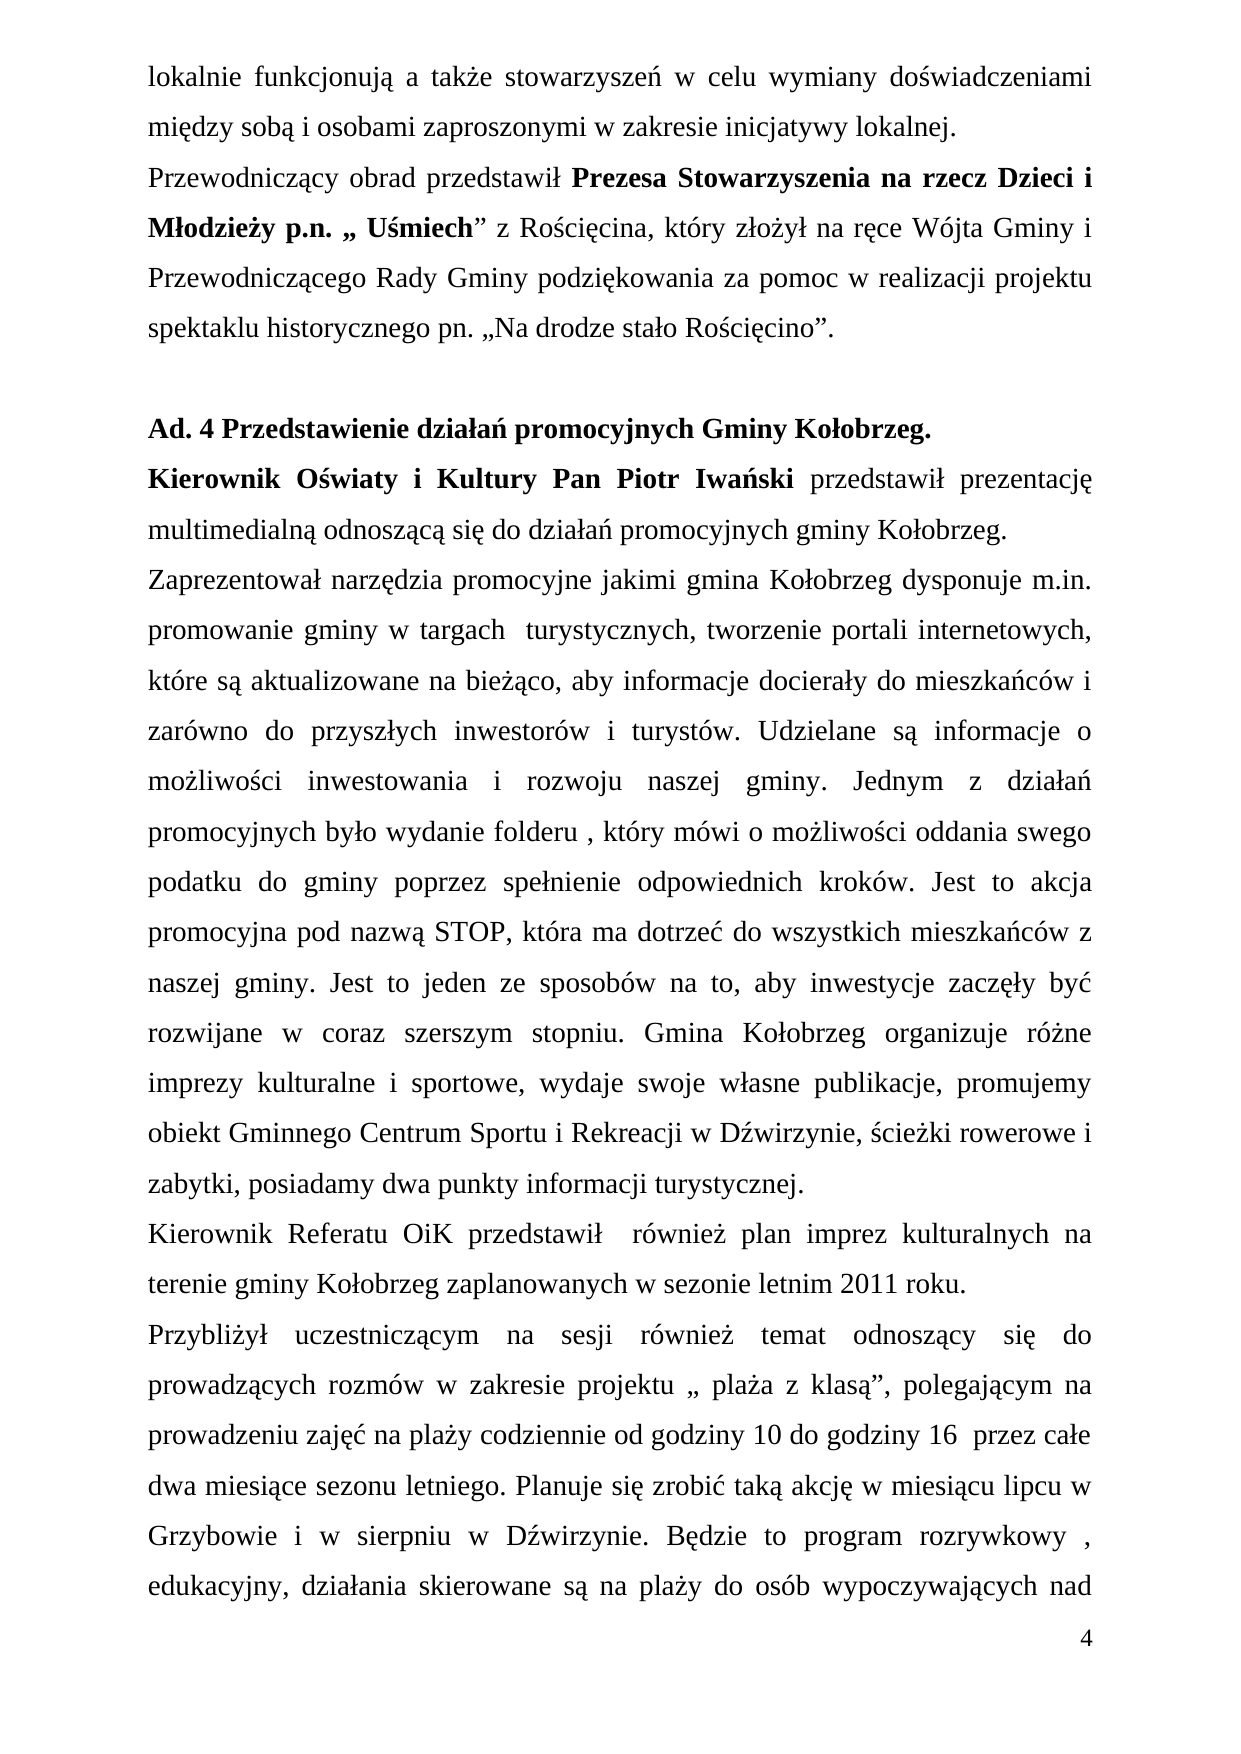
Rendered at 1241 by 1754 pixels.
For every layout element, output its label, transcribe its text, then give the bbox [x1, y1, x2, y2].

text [148, 1317, 1093, 1602]
text Kierownik Oświaty i Kultury Pan Piotr Iwański przedstawił prezentację multimedialną odnoszącą się do działań promocyjnych gminy Kołobrzeg. [148, 462, 1093, 545]
text Zaprezentował narzędzia promocyjne jakimi gmina Kołobrzeg dysponuje m.in. promowanie gminy w targach turystycznych, tworzenie portali internetowych, które są aktualizowane na bieżąco, aby informacje docierały do mieszkańców i zarówno do przyszłych inwestorów i turystów. Udzielane są informacje o możliwości inwestowania i rozwoju naszej gminy. Jednym z działań promocyjnych było wydanie folderu , który mówi o możliwości oddania swego podatku do gminy poprzez spełnienie odpowiednich kroków. Jest to akcja promocyjna pod nazwą STOP, która ma dotrzeć do wszystkich mieszkańców z naszej gminy. Jest to jeden ze sposobów na to, aby inwestycje zaczęły być rozwijane w coraz szerszym stopniu. Gmina Kołobrzeg organizuje różne imprezy kulturalne i sportowe, wydaje swoje własne publikacje, promujemy obiekt Gminnego Centrum Sportu i Rekreacji w Dźwirzynie, ścieżki rowerowe i zabytki, posiadamy dwa punkty informacji turystycznej. [148, 562, 1093, 1199]
text Przewodniczący obrad przedstawił Prezesa Stowarzyszenia na rzecz Dzieci i Młodzieży p.n. „ Uśmiech” z Rościęcina, który złożył na ręce Wójta Gminy i Przewodniczącego Rady Gminy podziękowania za pomoc w realizacji projektu spektaklu historycznego pn. „Na drodze stało Rościęcino”. [148, 160, 1093, 344]
text Ad. 4 Przedstawienie działań promocyjnych Gminy Kołobrzeg. [148, 411, 1093, 445]
text Kierownik Referatu OiK przedstawił również plan imprez kulturalnych na terenie gminy Kołobrzeg zaplanowanych w sezonie letnim 2011 roku. [148, 1216, 1093, 1300]
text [148, 59, 1093, 143]
